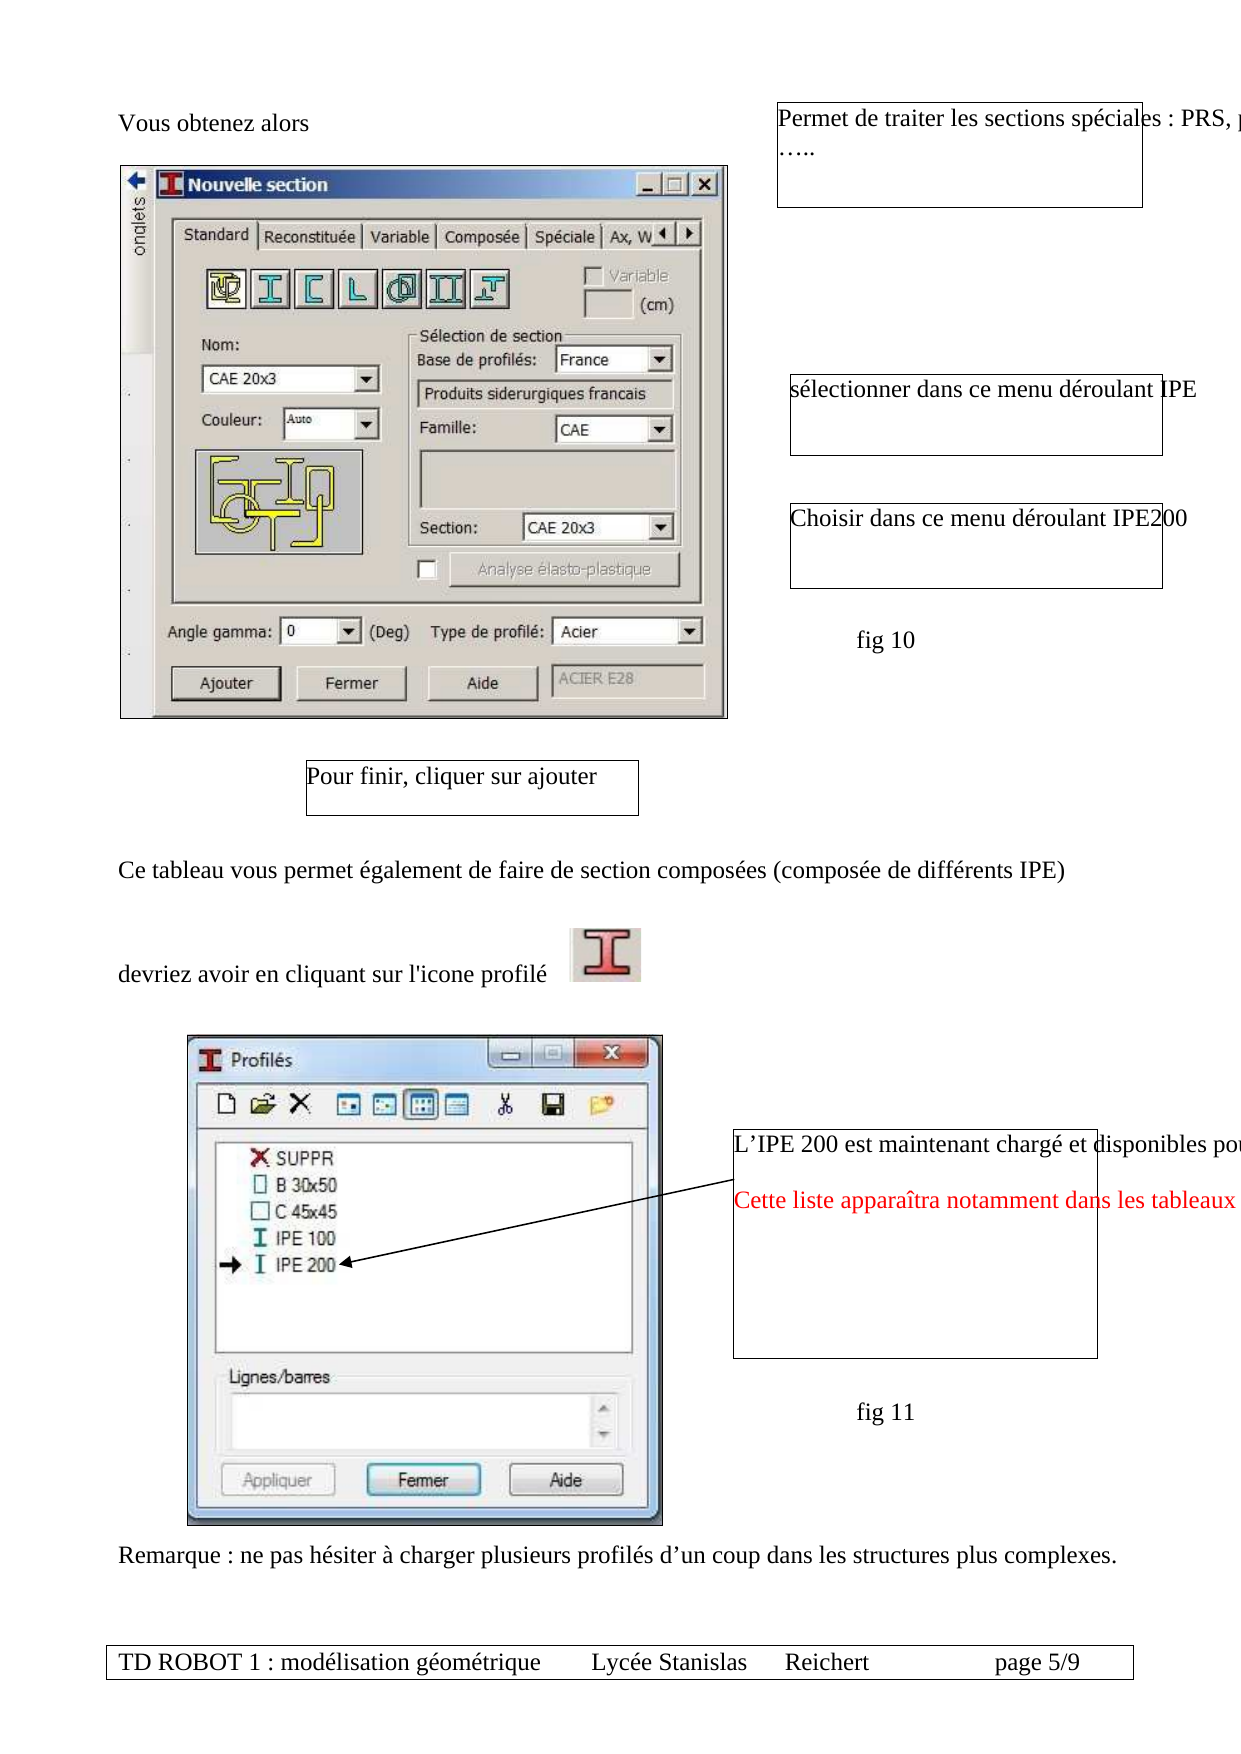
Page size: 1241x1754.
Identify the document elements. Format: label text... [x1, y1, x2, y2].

text Remarque : ne pas hésiter à charger plusieurs profilés d’un coup dans les structures plus complexes. [118, 1540, 1184, 1569]
picture [569, 928, 642, 982]
text Ce tableau vous permet également de faire de section composées (composée de différents IPE) devriez avoir en cliquant sur l'icone profilé [118, 855, 1066, 987]
text fig 10 [96, 625, 915, 654]
picture [121, 166, 727, 625]
picture [188, 1036, 662, 1397]
picture [121, 654, 727, 718]
text fig 11 [96, 1397, 915, 1425]
picture [188, 1425, 662, 1525]
